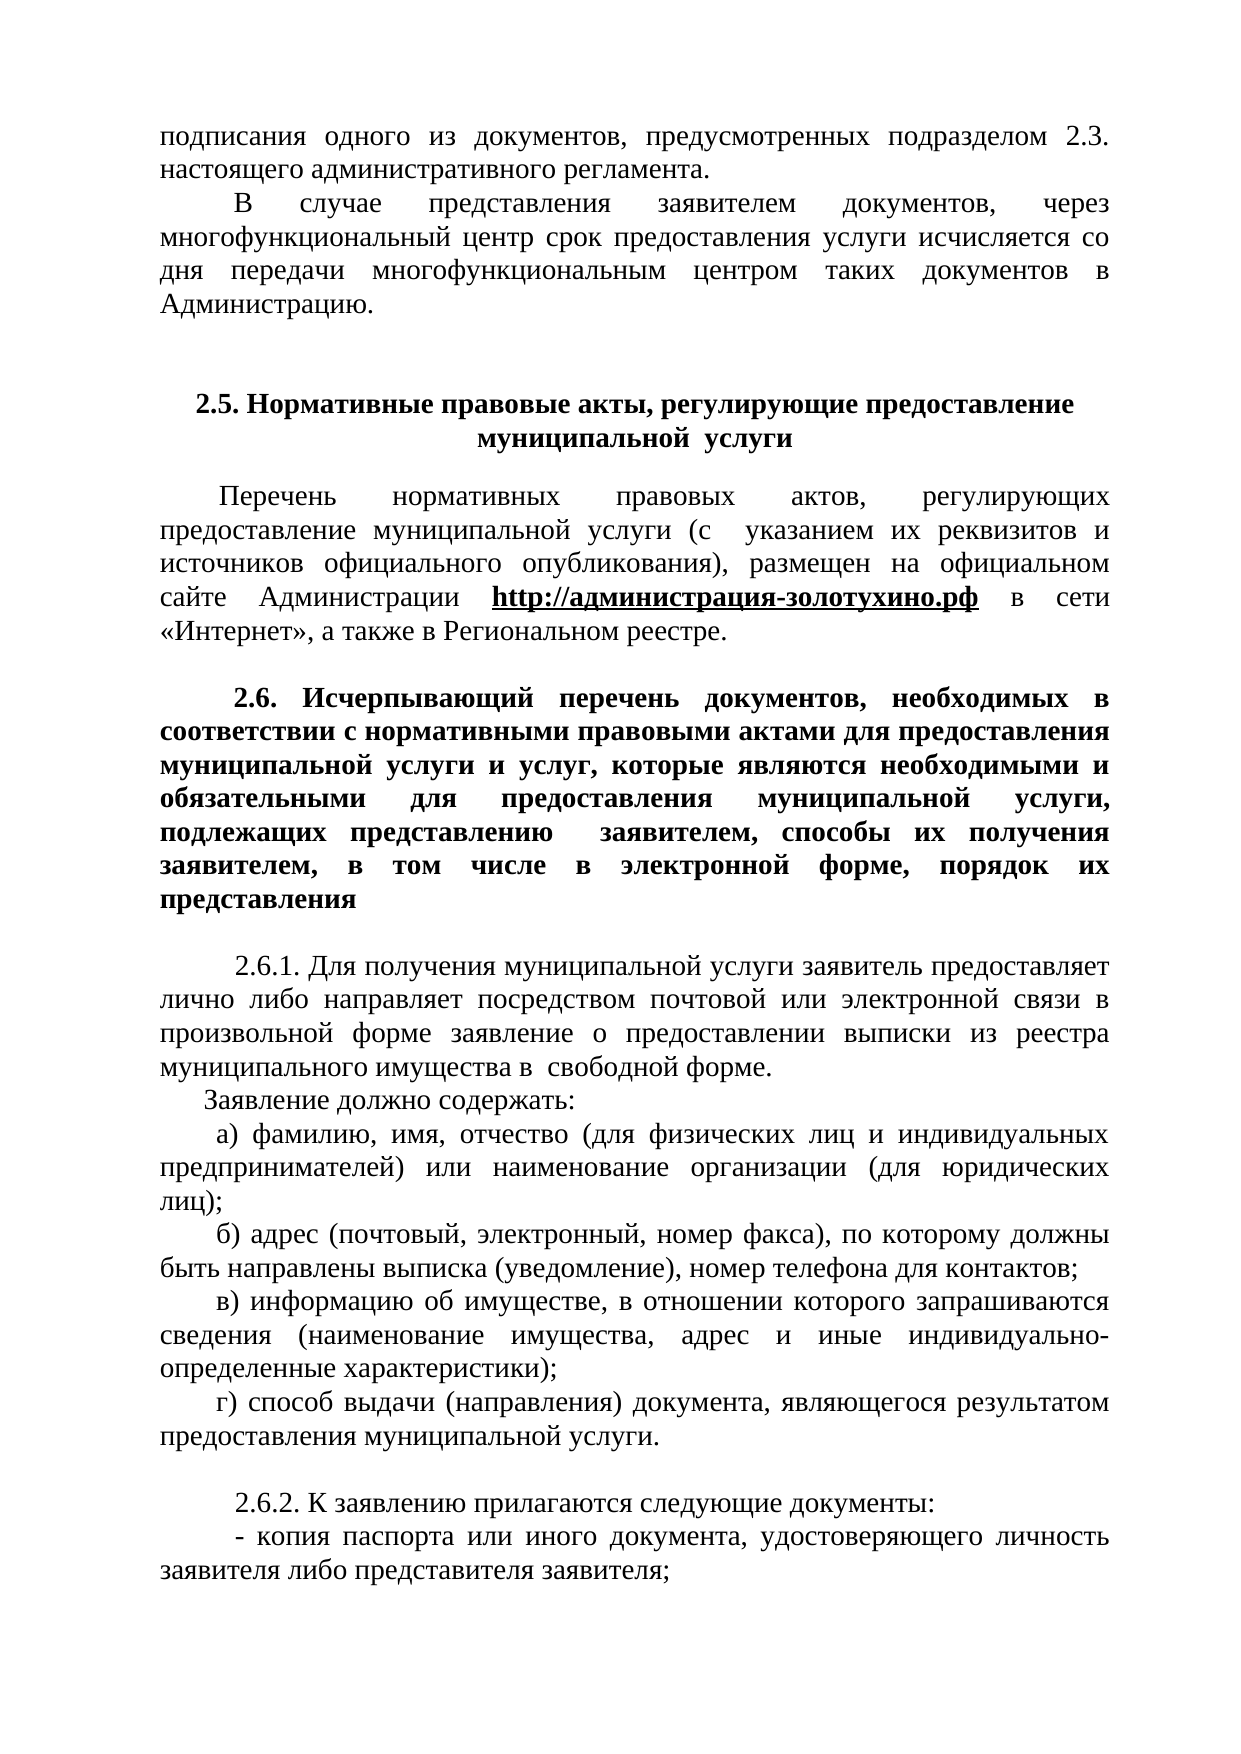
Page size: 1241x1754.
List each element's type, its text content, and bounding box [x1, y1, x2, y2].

text - копия паспорта или иного документа, удостоверяющего личность заявителя либо представителя заявителя; [159, 1518, 1110, 1585]
text 2.6.1. Для получения муниципальной услуги заявитель предоставляет лично либо направляет посредством почтовой или электронной связи в произвольной форме заявление о предоставлении выписки из реестра муниципального имущества в свободной форме. [159, 948, 1110, 1082]
text В случае представления заявителем документов, через многофункциональный центр срок предоставления услуги исчисляется со дня передачи многофункциональным центром таких документов в Администрацию. [159, 185, 1110, 319]
text Заявление должно содержать: [159, 1082, 1110, 1116]
text г) способ выдачи (направления) документа, являющегося результатом предоставления муниципальной услуги. [159, 1384, 1110, 1451]
text муниципальной услуги [159, 420, 1110, 453]
text в) информацию об имуществе, в отношении которого запрашиваются сведения (наименование имущества, адрес и иные индивидуально-определенные характеристики); [159, 1283, 1110, 1384]
text Перечень нормативных правовых актов, регулирующих предоставление муниципальной услуги (с указанием их реквизитов и источников официального опубликования), размещен на официальном сайте Администрации http://администрация-золотухино.рф в сети «Интернет», а также в Региональном реестре. [159, 478, 1110, 646]
text 2.5. Нормативные правовые акты, регулирующие предоставление [159, 386, 1110, 420]
text а) фамилию, имя, отчество (для физических лиц и индивидуальных предпринимателей) или наименование организации (для юридических лиц); [159, 1116, 1110, 1216]
text б) адрес (почтовый, электронный, номер факса), по которому должны быть направлены выписка (уведомление), номер телефона для контактов; [159, 1216, 1110, 1283]
text 2.6. Исчерпывающий перечень документов, необходимых в соответствии с нормативными правовыми актами для предоставления муниципальной услуги и услуг, которые являются необходимыми и обязательными для предоставления муниципальной услуги, подлежащих представлению заявителем, способы их получения заявителем, в том числе в электронной форме, порядок их представления [159, 680, 1110, 914]
text 2.6.2. К заявлению прилагаются следующие документы: [159, 1485, 1110, 1518]
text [159, 118, 1110, 185]
